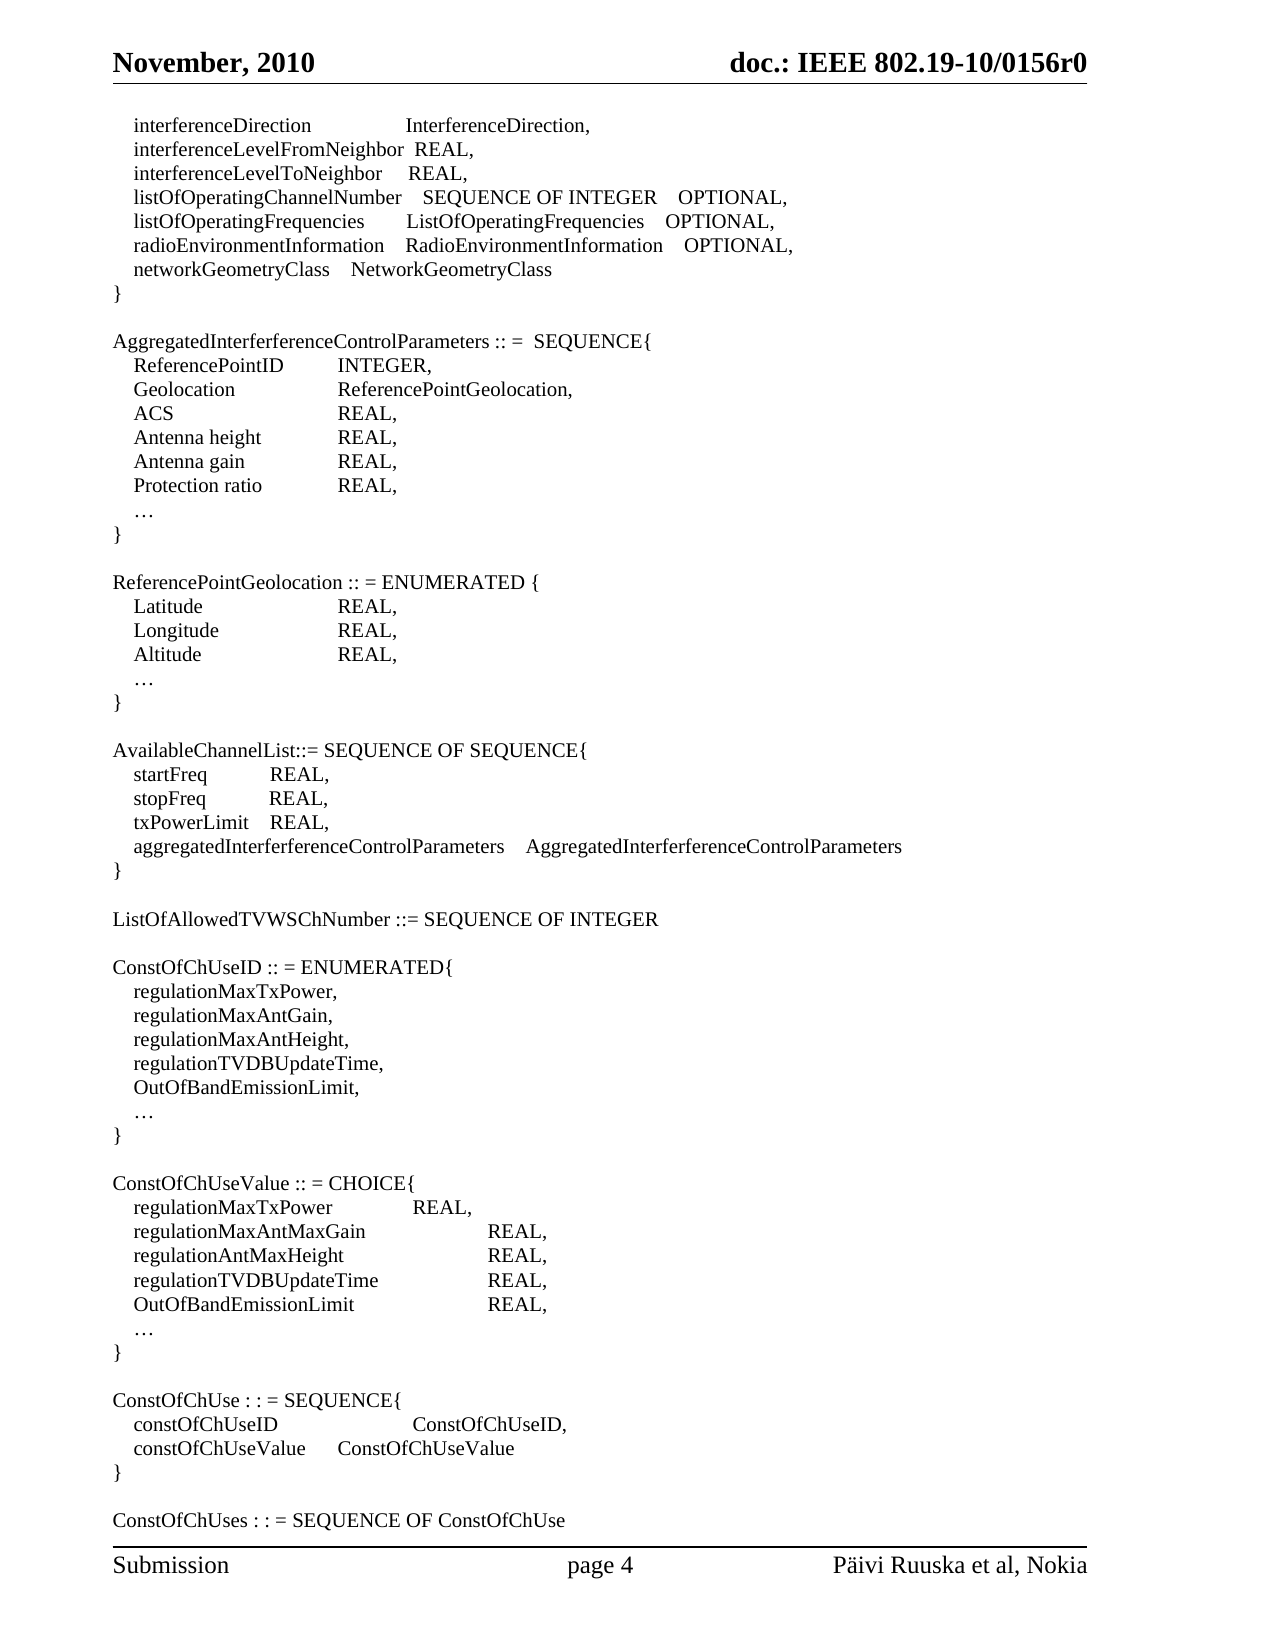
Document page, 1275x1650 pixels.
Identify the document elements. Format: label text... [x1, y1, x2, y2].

text Protection ratio REAL, [112, 473, 1087, 497]
text txPowerLimit REAL, [112, 810, 1087, 834]
text } [112, 522, 1087, 546]
text … [112, 1316, 1087, 1340]
text stopFreq REAL, [112, 786, 1087, 810]
text AvailableChannelList::= SEQUENCE OF SEQUENCE{ [112, 738, 1087, 762]
text Antenna gain REAL, [112, 449, 1087, 473]
text ListOfAllowedTVWSChNumber ::= SEQUENCE OF INTEGER [112, 907, 1087, 931]
text regulationMaxAntHeight, [112, 1027, 1087, 1051]
text } [112, 1460, 1087, 1484]
text regulationMaxTxPower REAL, [112, 1195, 1087, 1219]
text Antenna height REAL, [112, 425, 1087, 449]
text } [112, 1123, 1087, 1147]
text startFreq REAL, [112, 762, 1087, 786]
text interferenceLevelToNeighbor REAL, [112, 161, 1087, 185]
text ReferencePointGeolocation :: = ENUMERATED { [112, 570, 1087, 594]
text regulationTVDBUpdateTime, [112, 1051, 1087, 1075]
text } [112, 690, 1087, 714]
text listOfOperatingChannelNumber SEQUENCE OF INTEGER OPTIONAL, [112, 185, 1087, 209]
text Latitude REAL, [112, 594, 1087, 618]
text regulationTVDBUpdateTime REAL, [112, 1267, 1087, 1292]
text OutOfBandEmissionLimit, [112, 1075, 1087, 1099]
text constOfChUseValue ConstOfChUseValue [112, 1436, 1087, 1460]
text … [112, 1099, 1087, 1123]
text ConstOfChUse : : = SEQUENCE{ [112, 1388, 1087, 1412]
text interferenceDirection InterferenceDirection, [112, 112, 1087, 137]
text regulationMaxAntMaxGain REAL, [112, 1219, 1087, 1243]
text Longitude REAL, [112, 618, 1087, 642]
text } [112, 858, 1087, 882]
text radioEnvironmentInformation RadioEnvironmentInformation OPTIONAL, [112, 233, 1087, 257]
text AggregatedInterferferenceControlParameters :: = SEQUENCE{ [112, 329, 1087, 353]
text aggregatedInterferferenceControlParameters AggregatedInterferferenceControlParameters [112, 834, 1087, 858]
text ReferencePointID INTEGER, [112, 353, 1087, 377]
text … [112, 497, 1087, 522]
text listOfOperatingFrequencies ListOfOperatingFrequencies OPTIONAL, [112, 209, 1087, 233]
text ConstOfChUses : : = SEQUENCE OF ConstOfChUse [112, 1508, 1087, 1532]
text ConstOfChUseID :: = ENUMERATED{ [112, 955, 1087, 979]
text regulationMaxTxPower, [112, 979, 1087, 1003]
text … [112, 666, 1087, 690]
text regulationAntMaxHeight REAL, [112, 1243, 1087, 1267]
text Altitude REAL, [112, 642, 1087, 666]
text OutOfBandEmissionLimit REAL, [112, 1292, 1087, 1316]
text ConstOfChUseValue :: = CHOICE{ [112, 1171, 1087, 1195]
text } [112, 281, 1087, 305]
text } [112, 1340, 1087, 1364]
text interferenceLevelFromNeighbor REAL, [112, 137, 1087, 161]
text Geolocation ReferencePointGeolocation, [112, 377, 1087, 401]
text ACS REAL, [112, 401, 1087, 425]
text networkGeometryClass NetworkGeometryClass [112, 257, 1087, 281]
text constOfChUseID ConstOfChUseID, [112, 1412, 1087, 1436]
text regulationMaxAntGain, [112, 1003, 1087, 1027]
